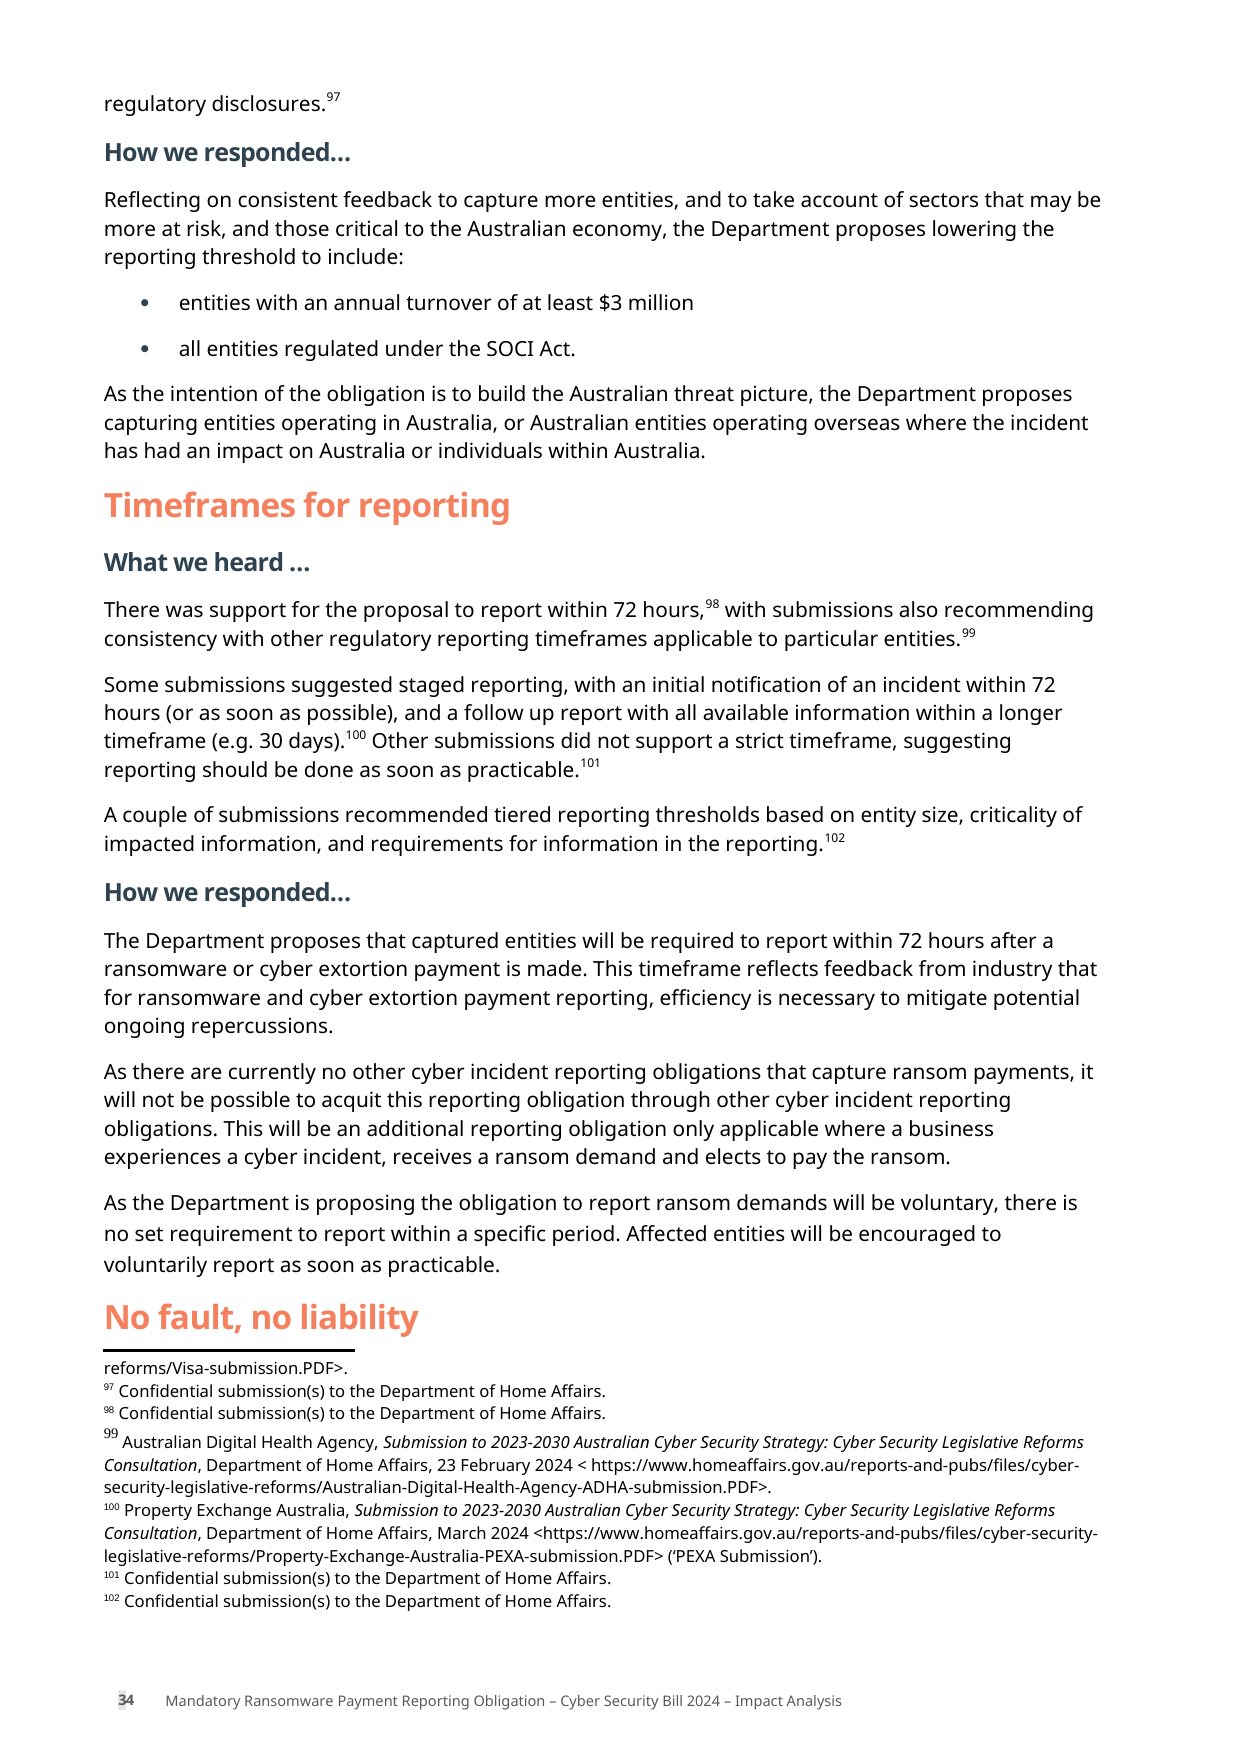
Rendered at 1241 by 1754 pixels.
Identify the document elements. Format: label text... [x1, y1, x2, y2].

text As the Department is proposing the obligation to report ransom demands will be voluntary, there is no set requirement to report within a specific period. Affected entities will be encouraged to voluntarily report as soon as practicable. [103, 1188, 1107, 1279]
text As there are currently no other cyber incident reporting obligations that capture ransom payments, it will not be possible to acquit this reporting obligation through other cyber incident reporting obligations. This will be an additional reporting obligation only applicable where a business experiences a cyber incident, receives a ransom demand and elects to pay the ransom. [103, 1057, 1107, 1171]
text There was support for the proposal to report within 72 hours, with submissions also recommending consistency with other regulatory reporting timeframes applicable to particular entities. [103, 596, 1107, 652]
subtitle Timeframes for reporting [103, 482, 1107, 527]
text all entities regulated under the SOCI Act. [141, 334, 1107, 362]
text The Department proposes that captured entities will be required to report within 72 hours after a ransomware or cyber extortion payment is made. This timeframe reflects feedback from industry that for ransomware and cyber extortion payment reporting, efficiency is necessary to mitigate potential ongoing repercussions. [103, 926, 1107, 1040]
subtitle How we responded… [103, 134, 1107, 168]
text As the intention of the obligation is to build the Australian threat picture, the Department proposes capturing entities operating in Australia, or Australian entities operating overseas where the incident has had an impact on Australia or individuals within Australia. [103, 379, 1107, 464]
subtitle No fault, no liability [103, 1294, 1107, 1339]
text A couple of submissions recommended tiered reporting thresholds based on entity size, criticality of impacted information, and requirements for information in the reporting. [103, 801, 1107, 857]
text entities with an annual turnover of at least $3 million [141, 288, 1107, 316]
text Some submissions suggested staged reporting, with an initial notification of an incident within 72 hours (or as soon as possible), and a follow up report with all available information within a longer timeframe (e.g. 30 days). Other submissions did not support a strict timeframe, suggesting reporting should be done as soon as practicable. [103, 670, 1107, 783]
text Reflecting on consistent feedback to capture more entities, and to take account of sectors that may be more at risk, and those critical to the Australian economy, the Department proposes lowering the reporting threshold to include: [103, 186, 1107, 271]
subtitle How we responded… [103, 875, 1107, 909]
subtitle What we heard … [103, 544, 1107, 578]
